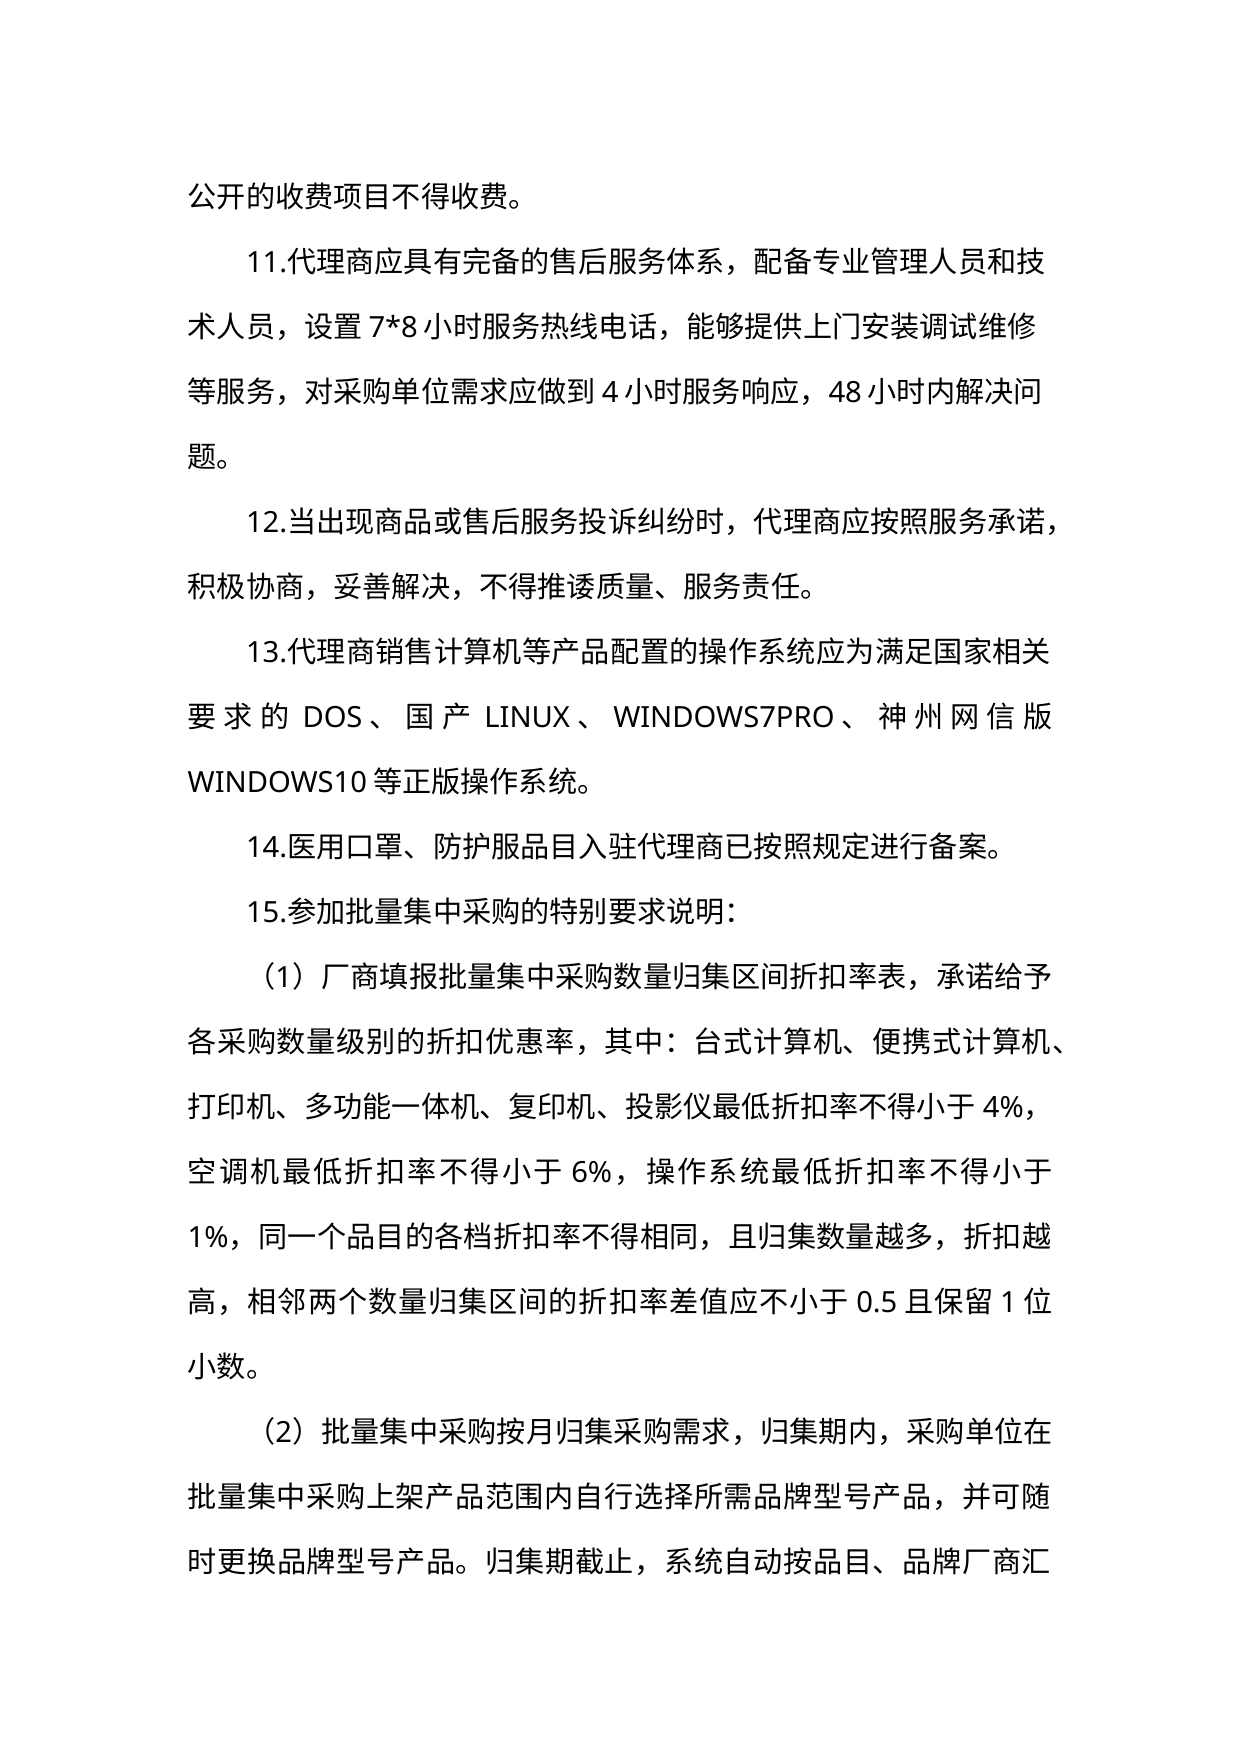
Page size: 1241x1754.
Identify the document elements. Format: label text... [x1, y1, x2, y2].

text 11.代理商应具有完备的售后服务体系，配备专业管理人员和技术人员，设置7*8小时服务热线电话，能够提供上门安装调试维修等服务，对采购单位需求应做到4小时服务响应，48小时内解决问题。 [187, 227, 1053, 487]
text （1）厂商填报批量集中采购数量归集区间折扣率表，承诺给予各采购数量级别的折扣优惠率，其中：台式计算机、便携式计算机、打印机、多功能一体机、复印机、投影仪最低折扣率不得小于4%，空调机最低折扣率不得小于6%，操作系统最低折扣率不得小于1%，同一个品目的各档折扣率不得相同，且归集数量越多，折扣越高，相邻两个数量归集区间的折扣率差值应不小于0.5且保留1位小数。 [187, 942, 1053, 1397]
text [187, 1397, 1053, 1592]
text 12.当出现商品或售后服务投诉纠纷时，代理商应按照服务承诺，积极协商，妥善解决，不得推诿质量、服务责任。 [187, 487, 1053, 617]
text 15.参加批量集中采购的特别要求说明： [187, 877, 1053, 942]
text 14.医用口罩、防护服品目入驻代理商已按照规定进行备案。 [187, 812, 1053, 877]
text 13.代理商销售计算机等产品配置的操作系统应为满足国家相关要求的DOS、国产LINUX、WINDOWS7PRO、神州网信版WINDOWS10等正版操作系统。 [187, 617, 1053, 812]
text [187, 162, 1053, 227]
